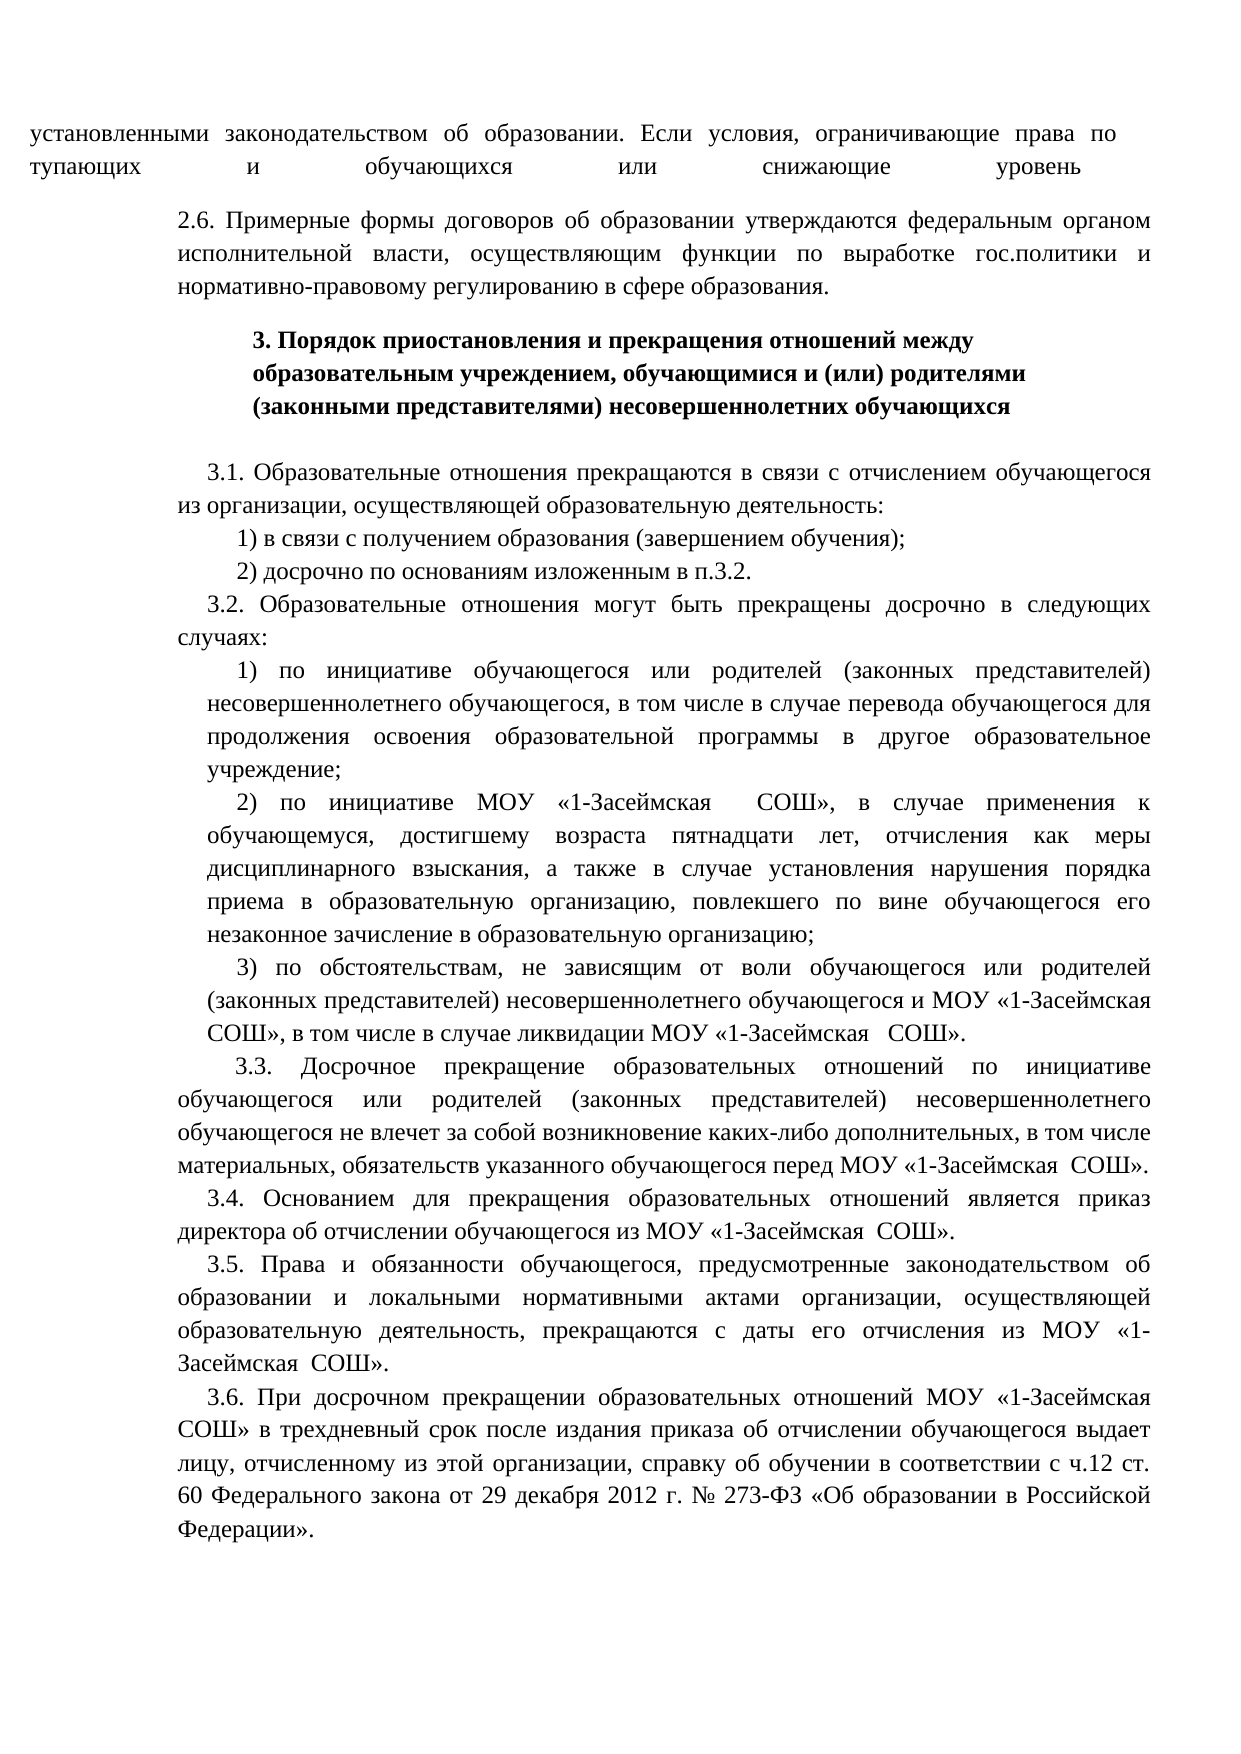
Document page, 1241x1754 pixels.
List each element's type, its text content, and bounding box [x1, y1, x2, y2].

text 3.6. При досрочном прекращении образовательных отношений МОУ «1-Засеймская СОШ» в трехдневный срок после издания приказа об отчислении обучающегося выдает лицу, отчисленному из этой организации, справку об обучении в соответствии с ч.12 ст. 60 Федерального закона от 29 декабря 2012 г. № 273-ФЗ «Об образовании в Российской Федерации». [177, 1382, 1152, 1542]
text 3) по обстоятельствам, не зависящим от воли обучающегося или родителей (законных представителей) несовершеннолетнего обучающегося и МОУ «1-Засеймская СОШ», в том числе в случае ликвидации МОУ «1-Засеймская СОШ». [207, 952, 1152, 1047]
text 2.6. Примерные формы договоров об образовании утверждаются федеральным органом исполнительной власти, осуществляющим функции по выработке гос.политики и нормативно-правовому регулированию в сфере образования. [177, 205, 1152, 300]
text 1) в связи с получением образования (завершением обучения); [207, 523, 1152, 552]
text 2) по инициативе МОУ «1-Засеймская СОШ», в случае применения к обучающемуся, достигшему возраста пятнадцати лет, отчисления как меры дисциплинарного взыскания, а также в случае установления нарушения порядка приема в образовательную организацию, повлекшего по вине обучающегося его незаконное зачисление в образовательную организацию; [207, 787, 1152, 948]
text 1) по инициативе обучающегося или родителей (законных представителей) несовершеннолетнего обучающегося, в том числе в случае перевода обучающегося для продолжения освоения образовательной программы в другое образовательное учреждение; [207, 655, 1152, 783]
text 3.1. Образовательные отношения прекращаются в связи с отчислением обучающегося из организации, осуществляющей образовательную деятельность: [177, 457, 1152, 519]
list 3. Порядок приостановления и прекращения отношений между образовательным учреждением, обучающимися и (или) родителями (законными представителями) несовершеннолетних обучающихся [252, 325, 1152, 420]
text 3.4. Основанием для прекращения образовательных отношений является приказ директора об отчислении обучающегося из МОУ «1-Засеймская СОШ». [177, 1183, 1152, 1245]
text 3.5. Права и обязанности обучающегося, предусмотренные законодательством об образовании и локальными нормативными актами организации, осуществляющей образовательную деятельность, прекращаются с даты его отчисления из МОУ «1-Засеймская СОШ». [177, 1249, 1152, 1377]
text 3.2. Образовательные отношения могут быть прекращены досрочно в следующих случаях: [177, 589, 1152, 651]
text 3.3. Досрочное прекращение образовательных отношений по инициативе обучающегося или родителей (законных представителей) несовершеннолетнего обучающегося не влечет за собой возникновение каких-либо дополнительных, в том числе материальных, обязательств указанного обучающегося перед МОУ «1-Засеймская СОШ». [177, 1051, 1152, 1179]
text установленными законодательством об образовании. Если условия, ограничивающие права поступающих и обучающихся или снижающие уровень предоставления им гарантии, включены в договор такие условия не подлежат применению. [29, 118, 1152, 180]
text 2) досрочно по основаниям изложенным в п.3.2. [207, 556, 1152, 585]
